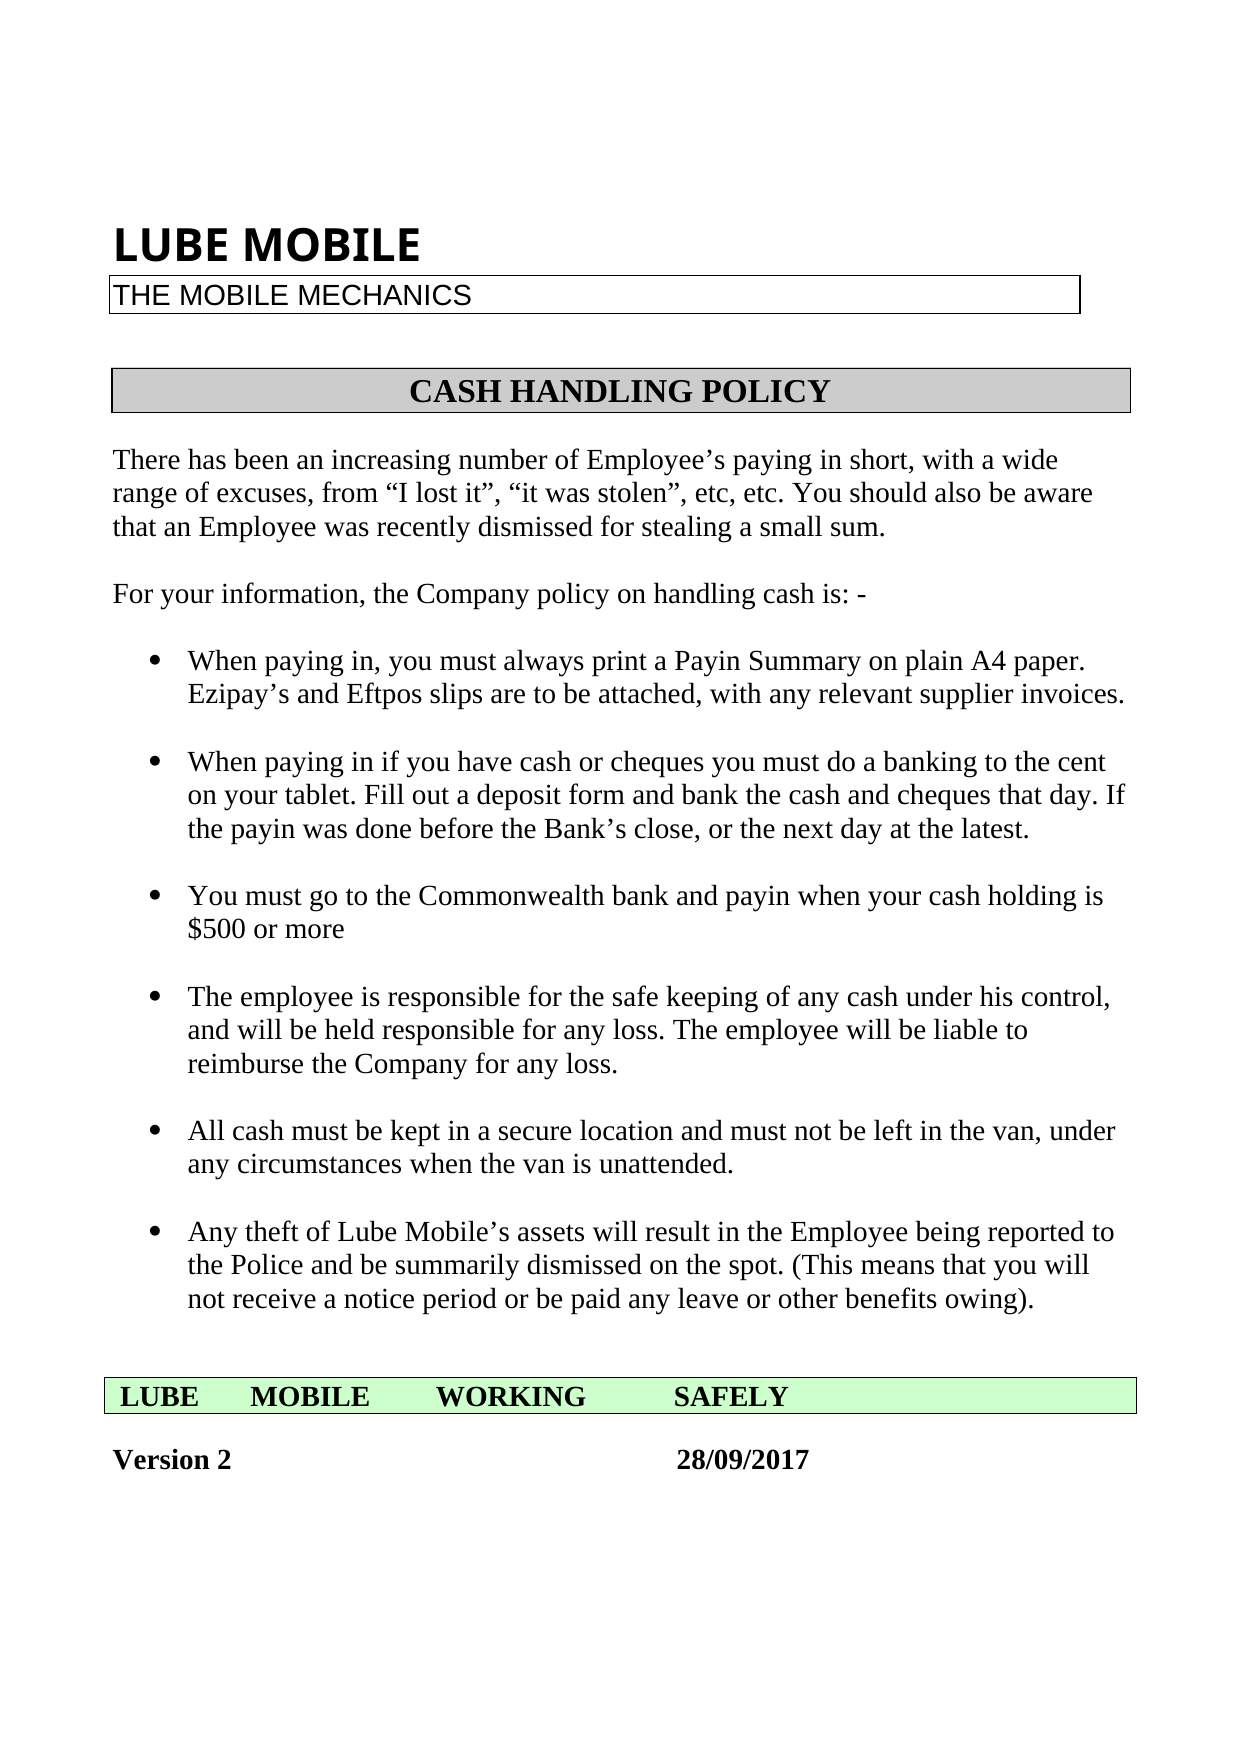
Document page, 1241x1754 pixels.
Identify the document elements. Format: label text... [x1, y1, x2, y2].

list When paying in, you must always print a Payin Summary on plain A4 paper. Ezipay’s and Eftpos slips are to be attached, with any relevant supplier invoices. [150, 643, 1128, 710]
list Any theft of Lube Mobile’s assets will result in the Employee being reported to the Police and be summarily dismissed on the spot. (This means that you will not receive a notice period or be paid any leave or other benefits owing). [150, 1214, 1128, 1314]
text LUBE MOBILE WORKING SAFELY [105, 1378, 1136, 1413]
list CASH HANDLING POLICY [113, 369, 1130, 412]
text For your information, the Company policy on handling cash is: - [112, 576, 1128, 609]
text LUBE Mobile [112, 212, 1128, 275]
text There has been an increasing number of Employee’s paying in short, with a wide range of excuses, from “I lost it”, “it was stolen”, etc, etc. You should also be aware that an Employee was recently dismissed for stealing a small sum. [112, 442, 1128, 542]
text THE MOBILE MECHANICS [110, 276, 1079, 313]
list When paying in if you have cash or cheques you must do a banking to the cent on your tablet. Fill out a deposit form and bank the cash and cheques that day. If the payin was done before the Bank’s close, or the next day at the latest. [150, 744, 1128, 844]
text Version 2 28/09/2017 [112, 1442, 1128, 1476]
list You must go to the Commonwealth bank and payin when your cash holding is $500 or more [150, 878, 1128, 945]
list All cash must be kept in a secure location and must not be left in the van, under any circumstances when the van is unattended. [150, 1113, 1128, 1180]
list The employee is responsible for the safe keeping of any cash under his control, and will be held responsible for any loss. The employee will be liable to reimburse the Company for any loss. [150, 979, 1128, 1079]
